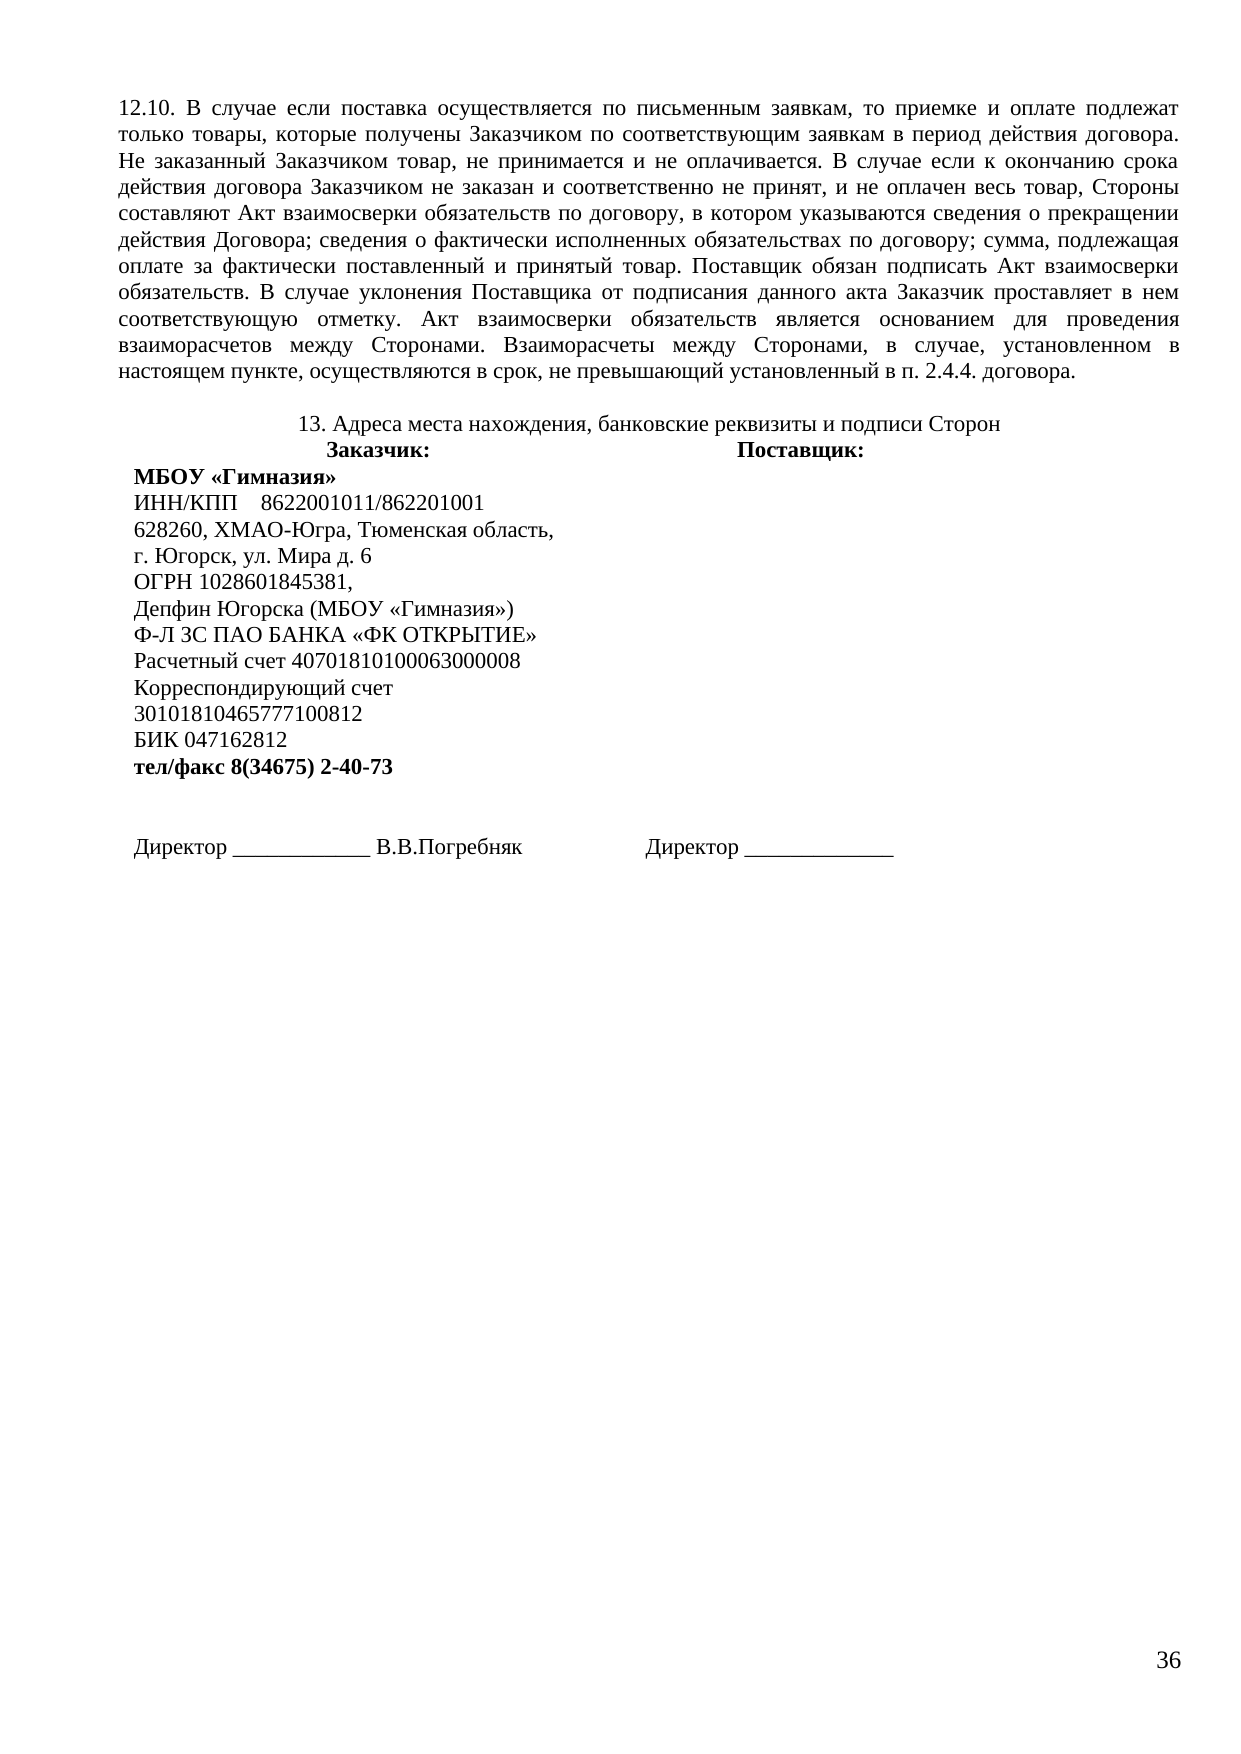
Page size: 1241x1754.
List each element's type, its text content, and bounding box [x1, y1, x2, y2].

table_header Заказчик: МБОУ «Гимназия» ИНН/КПП 8622001011/862201001 628260, ХМАО-Югра, Тюменская область, г. Югорск, ул. Мира д. 6 ОГРН 1028601845381, Депфин Югорска (МБОУ «Гимназия») Ф-Л ЗС ПАО БАНКА «ФК ОТКРЫТИЕ» Расчетный счет 40701810100063000008 Корреспондирующий счет 30101810465777100812 БИК 047162812 тел/факс 8(34675) 2-40-73 [122, 437, 634, 833]
text 12.10. В случае если поставка осуществляется по письменным заявкам, то приемке и оплате подлежат только товары, которые получены Заказчиком по соответствующим заявкам в период действия договора. Не заказанный Заказчиком товар, не принимается и не оплачивается. В случае если к окончанию срока действия договора Заказчиком не заказан и соответственно не принят, и не оплачен весь товар, Стороны составляют Акт взаимосверки обязательств по договору, в котором указываются сведения о прекращении действия Договора; сведения о фактически исполненных обязательствах по договору; сумма, подлежащая оплате за фактически поставленный и принятый товар. Поставщик обязан подписать Акт взаимосверки обязательств. В случае уклонения Поставщика от подписания данного акта Заказчик проставляет в нем соответствующую отметку. Акт взаимосверки обязательств является основанием для проведения взаиморасчетов между Сторонами. Взаиморасчеты между Сторонами, в случае, установленном в настоящем пункте, осуществляются в срок, не превышающий установленный в п. 2.4.4. договора. [118, 94, 1181, 384]
text 13. Адреса места нахождения, банковские реквизиты и подписи Сторон [118, 410, 1181, 437]
table_header Поставщик: [634, 437, 1146, 833]
table_cell Директор ____________ В.В.Погребняк [122, 834, 634, 886]
table_cell Директор _____________ [634, 834, 1146, 886]
